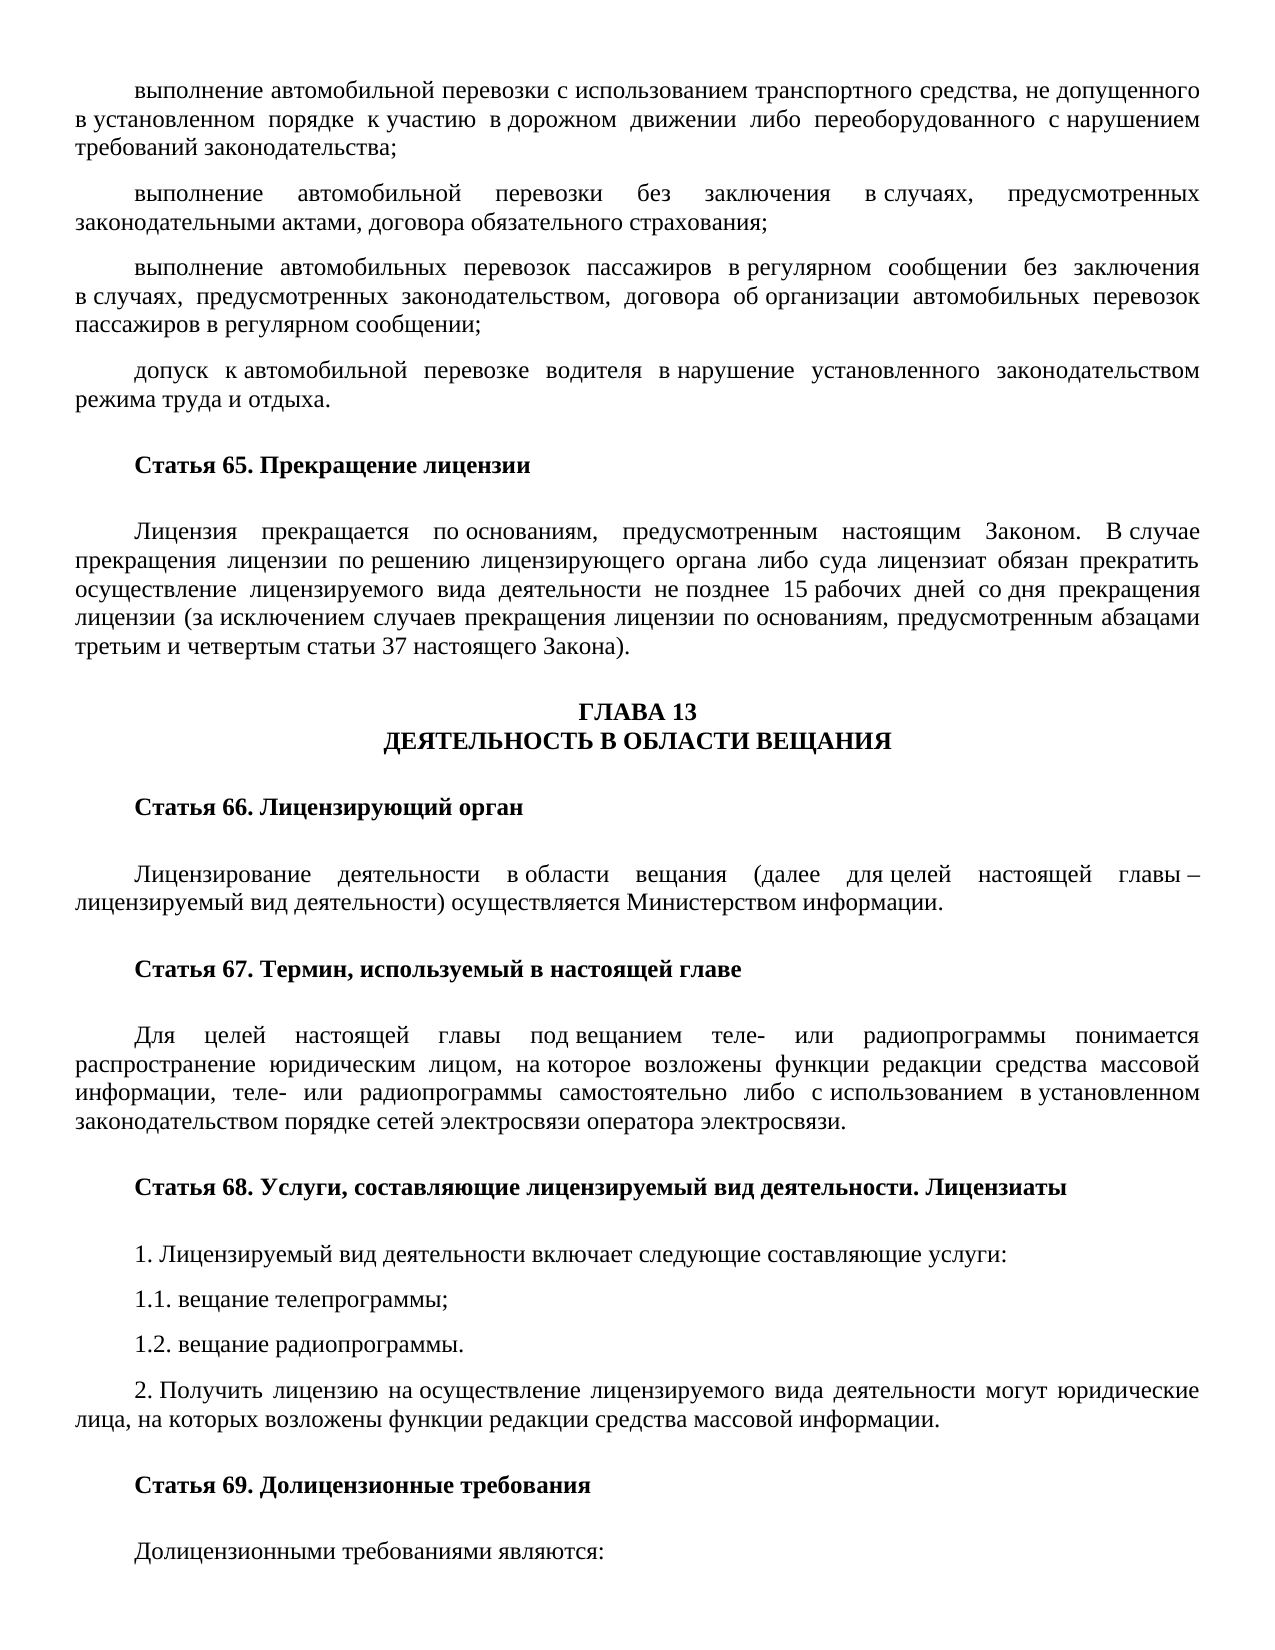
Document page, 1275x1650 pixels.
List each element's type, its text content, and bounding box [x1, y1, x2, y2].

text Статья 67. Термин, используемый в настоящей главе [134, 954, 1200, 982]
text 1.1. вещание телепрограммы; [75, 1284, 1200, 1313]
text Лицензирование деятельности в области вещания (далее для целей настоящей главы – лицензируемый вид деятельности) осуществляется Министерством информации. [75, 859, 1200, 916]
text Лицензия прекращается по основаниям, предусмотренным настоящим Законом. В случае прекращения лицензии по решению лицензирующего органа либо суда лицензиат обязан прекратить осуществление лицензируемого вида деятельности не позднее 15 рабочих дней со дня прекращения лицензии (за исключением случаев прекращения лицензии по основаниям, предусмотренным абзацами третьим и четвертым статьи 37 настоящего Закона). [75, 516, 1200, 660]
text Для целей настоящей главы под вещанием теле- или радиопрограммы понимается распространение юридическим лицом, на которое возложены функции редакции средства массовой информации, теле- или радиопрограммы самостоятельно либо с использованием в установленном законодательством порядке сетей электросвязи оператора электросвязи. [75, 1020, 1200, 1135]
text 2. Получить лицензию на осуществление лицензируемого вида деятельности могут юридические лица, на которых возложены функции редакции средства массовой информации. [75, 1375, 1200, 1432]
text выполнение автомобильной перевозки с использованием транспортного средства, не допущенного в установленном порядке к участию в дорожном движении либо переоборудованного с нарушением требований законодательства; [75, 75, 1200, 161]
text Статья 69. Долицензионные требования [134, 1470, 1200, 1499]
text Статья 66. Лицензирующий орган [134, 792, 1200, 821]
text выполнение автомобильных перевозок пассажиров в регулярном сообщении без заключения в случаях, предусмотренных законодательством, договора об организации автомобильных перевозок пассажиров в регулярном сообщении; [75, 252, 1200, 338]
text выполнение автомобильной перевозки без заключения в случаях, предусмотренных законодательными актами, договора обязательного страхования; [75, 178, 1200, 235]
text ГЛАВА 13 ДЕЯТЕЛЬНОСТЬ В ОБЛАСТИ ВЕЩАНИЯ [75, 697, 1200, 755]
text 1.2. вещание радиопрограммы. [75, 1329, 1200, 1358]
text Статья 65. Прекращение лицензии [134, 450, 1200, 479]
text 1. Лицензируемый вид деятельности включает следующие составляющие услуги: [75, 1239, 1200, 1267]
text Долицензионными требованиями являются: [75, 1536, 1200, 1565]
text допуск к автомобильной перевозке водителя в нарушение установленного законодательством режима труда и отдыха. [75, 355, 1200, 412]
text Статья 68. Услуги, составляющие лицензируемый вид деятельности. Лицензиаты [134, 1172, 1200, 1201]
